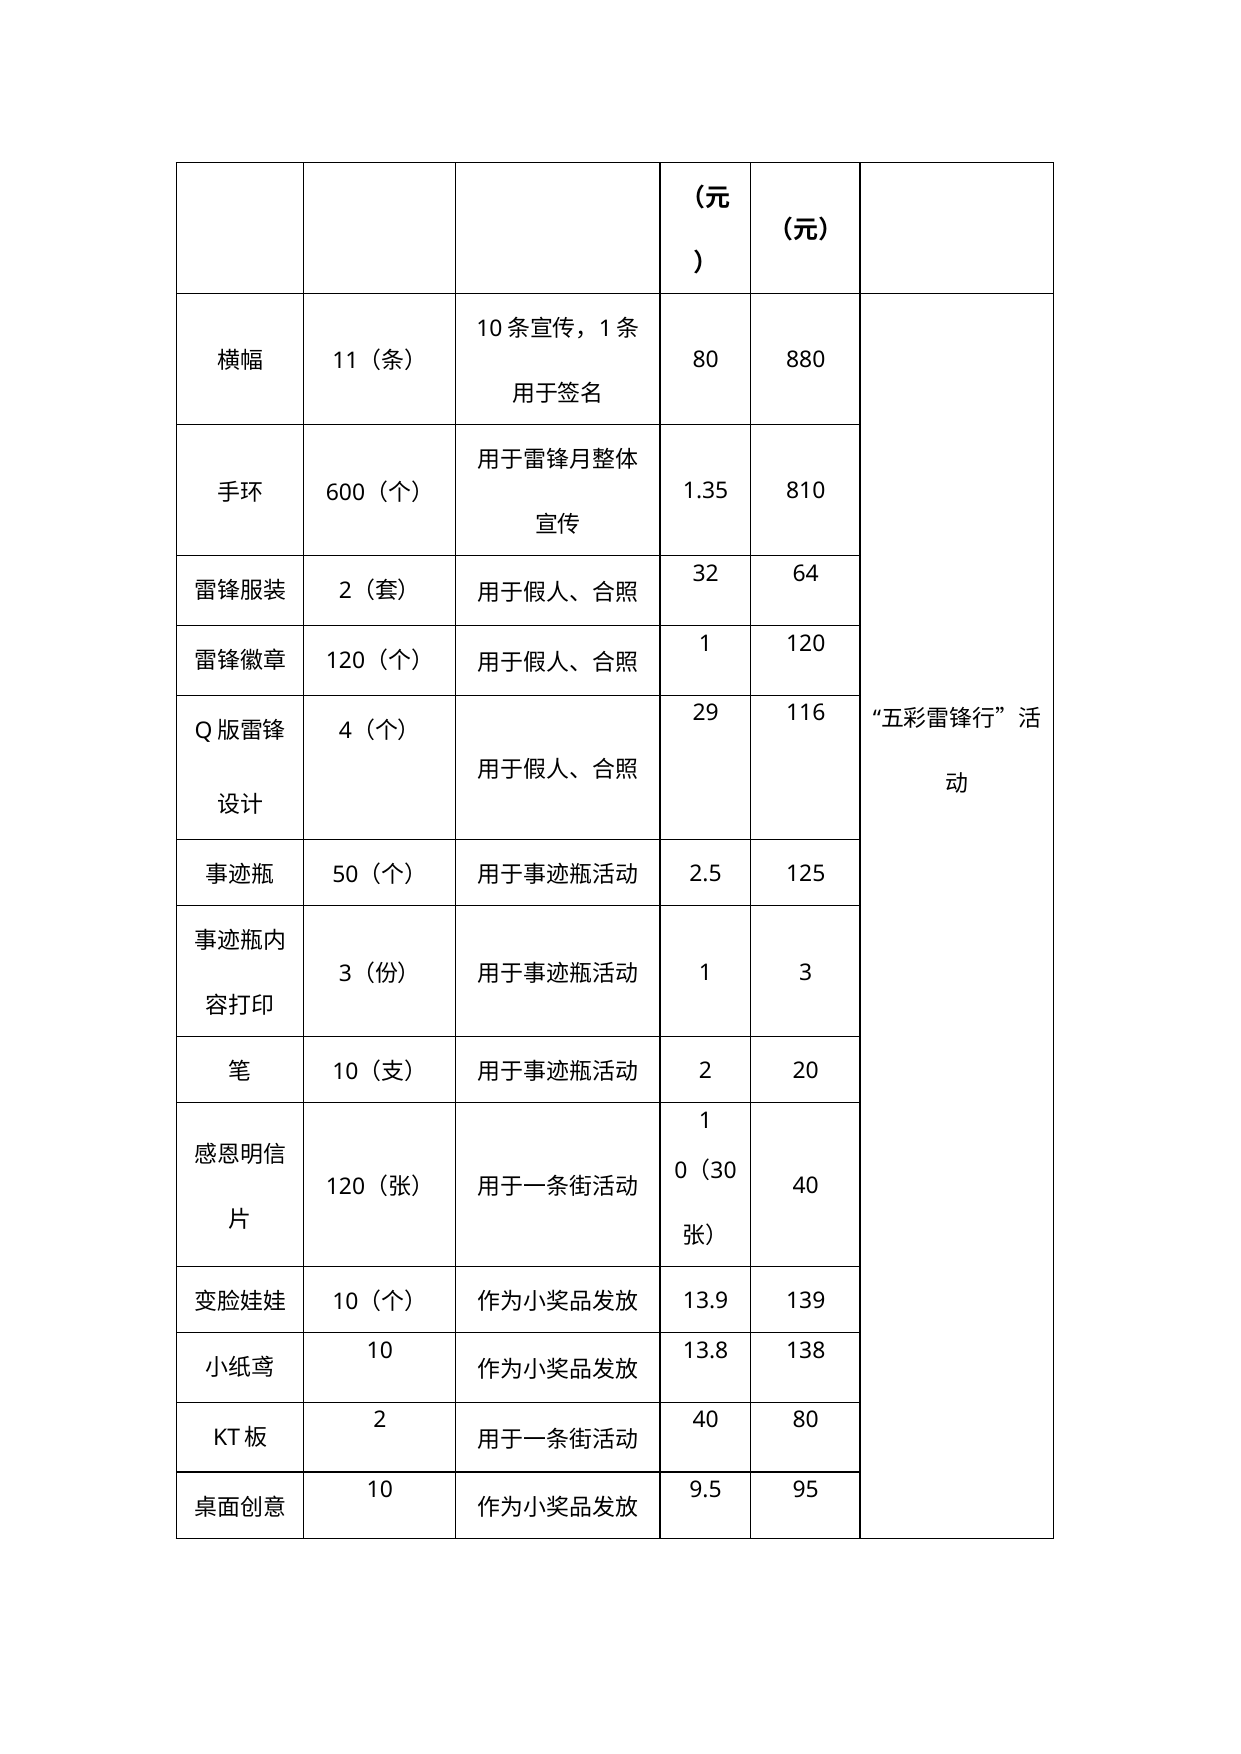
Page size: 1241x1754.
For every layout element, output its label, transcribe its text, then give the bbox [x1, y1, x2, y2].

table_header 数量 [304, 163, 455, 293]
table_cell 用于假人、合照 [456, 696, 659, 839]
table_cell 10（个） [304, 1267, 455, 1332]
table_cell 120 [751, 626, 859, 695]
table_cell 125 [751, 840, 859, 905]
table_cell 1.35 [661, 425, 750, 555]
table_cell 600（个） [304, 425, 455, 555]
table_header 备注 [861, 163, 1053, 293]
table_cell 10（支） [304, 1037, 455, 1102]
table_cell 用于事迹瓶活动 [456, 840, 659, 905]
table_cell 4（个） [304, 696, 455, 839]
table_cell 1 [661, 906, 750, 1036]
table_cell 20 [751, 1037, 859, 1102]
table_cell KT板 [177, 1403, 303, 1471]
table_cell 40 [661, 1403, 750, 1471]
table_cell 雷锋服装 [177, 556, 303, 625]
table_cell 事迹瓶内容打印 [177, 906, 303, 1036]
table_cell 用于雷锋月整体宣传 [456, 425, 659, 555]
table_cell 95 [751, 1473, 859, 1537]
table_cell 2（套） [304, 556, 455, 625]
table_cell 810 [751, 425, 859, 555]
table_cell 3（份） [304, 906, 455, 1036]
table_cell 9.5 [661, 1473, 750, 1537]
table_cell 用于一条街活动 [456, 1103, 659, 1266]
table_cell 10 [304, 1473, 455, 1537]
table_header 合计（元） [751, 163, 859, 293]
table_cell 小纸鸢 [177, 1333, 303, 1402]
table_cell “五彩雷锋行”活动 [861, 294, 1053, 1537]
table_cell 80 [661, 294, 750, 424]
table_cell 用于事迹瓶活动 [456, 906, 659, 1036]
table_header 物品 [177, 163, 303, 293]
table_cell 40 [751, 1103, 859, 1266]
table_cell 50（个） [304, 840, 455, 905]
table_cell 3 [751, 906, 859, 1036]
table_cell 11（条） [304, 294, 455, 424]
table_cell 880 [751, 294, 859, 424]
table_cell 138 [751, 1333, 859, 1402]
table_header 单价（元） [661, 163, 750, 293]
table_cell 用于一条街活动 [456, 1403, 659, 1471]
table_cell 120（个） [304, 626, 455, 695]
table_cell Q版雷锋设计 [177, 696, 303, 839]
table_cell 13.9 [661, 1267, 750, 1332]
table_cell 桌面创意台历 [177, 1473, 303, 1537]
table_cell 13.8 [661, 1333, 750, 1402]
table_cell 10（30张） [661, 1103, 750, 1266]
table_cell 手环 [177, 425, 303, 555]
table_cell 感恩明信片 [177, 1103, 303, 1266]
table_cell 80 [751, 1403, 859, 1471]
table_cell 1 [661, 626, 750, 695]
table_cell 29 [661, 696, 750, 839]
table_cell 10 [304, 1333, 455, 1402]
table_cell 139 [751, 1267, 859, 1332]
table_cell 32 [661, 556, 750, 625]
table_cell 作为小奖品发放 [456, 1333, 659, 1402]
table_cell 10条宣传，1条用于签名 [456, 294, 659, 424]
table_cell 2 [304, 1403, 455, 1471]
table_cell 用于事迹瓶活动 [456, 1037, 659, 1102]
table_header 用途 [456, 163, 659, 293]
table_cell 116 [751, 696, 859, 839]
table_cell 64 [751, 556, 859, 625]
table_cell 120（张） [304, 1103, 455, 1266]
table_cell 变脸娃娃 [177, 1267, 303, 1332]
table_cell 雷锋徽章 [177, 626, 303, 695]
table_cell 横幅 [177, 294, 303, 424]
table_cell 2.5 [661, 840, 750, 905]
table_cell 用于假人、合照 [456, 626, 659, 695]
table_cell 用于假人、合照 [456, 556, 659, 625]
table_cell 作为小奖品发放 [456, 1473, 659, 1537]
table_cell 2 [661, 1037, 750, 1102]
table_cell 笔 [177, 1037, 303, 1102]
table_cell 作为小奖品发放 [456, 1267, 659, 1332]
table_cell 事迹瓶 [177, 840, 303, 905]
